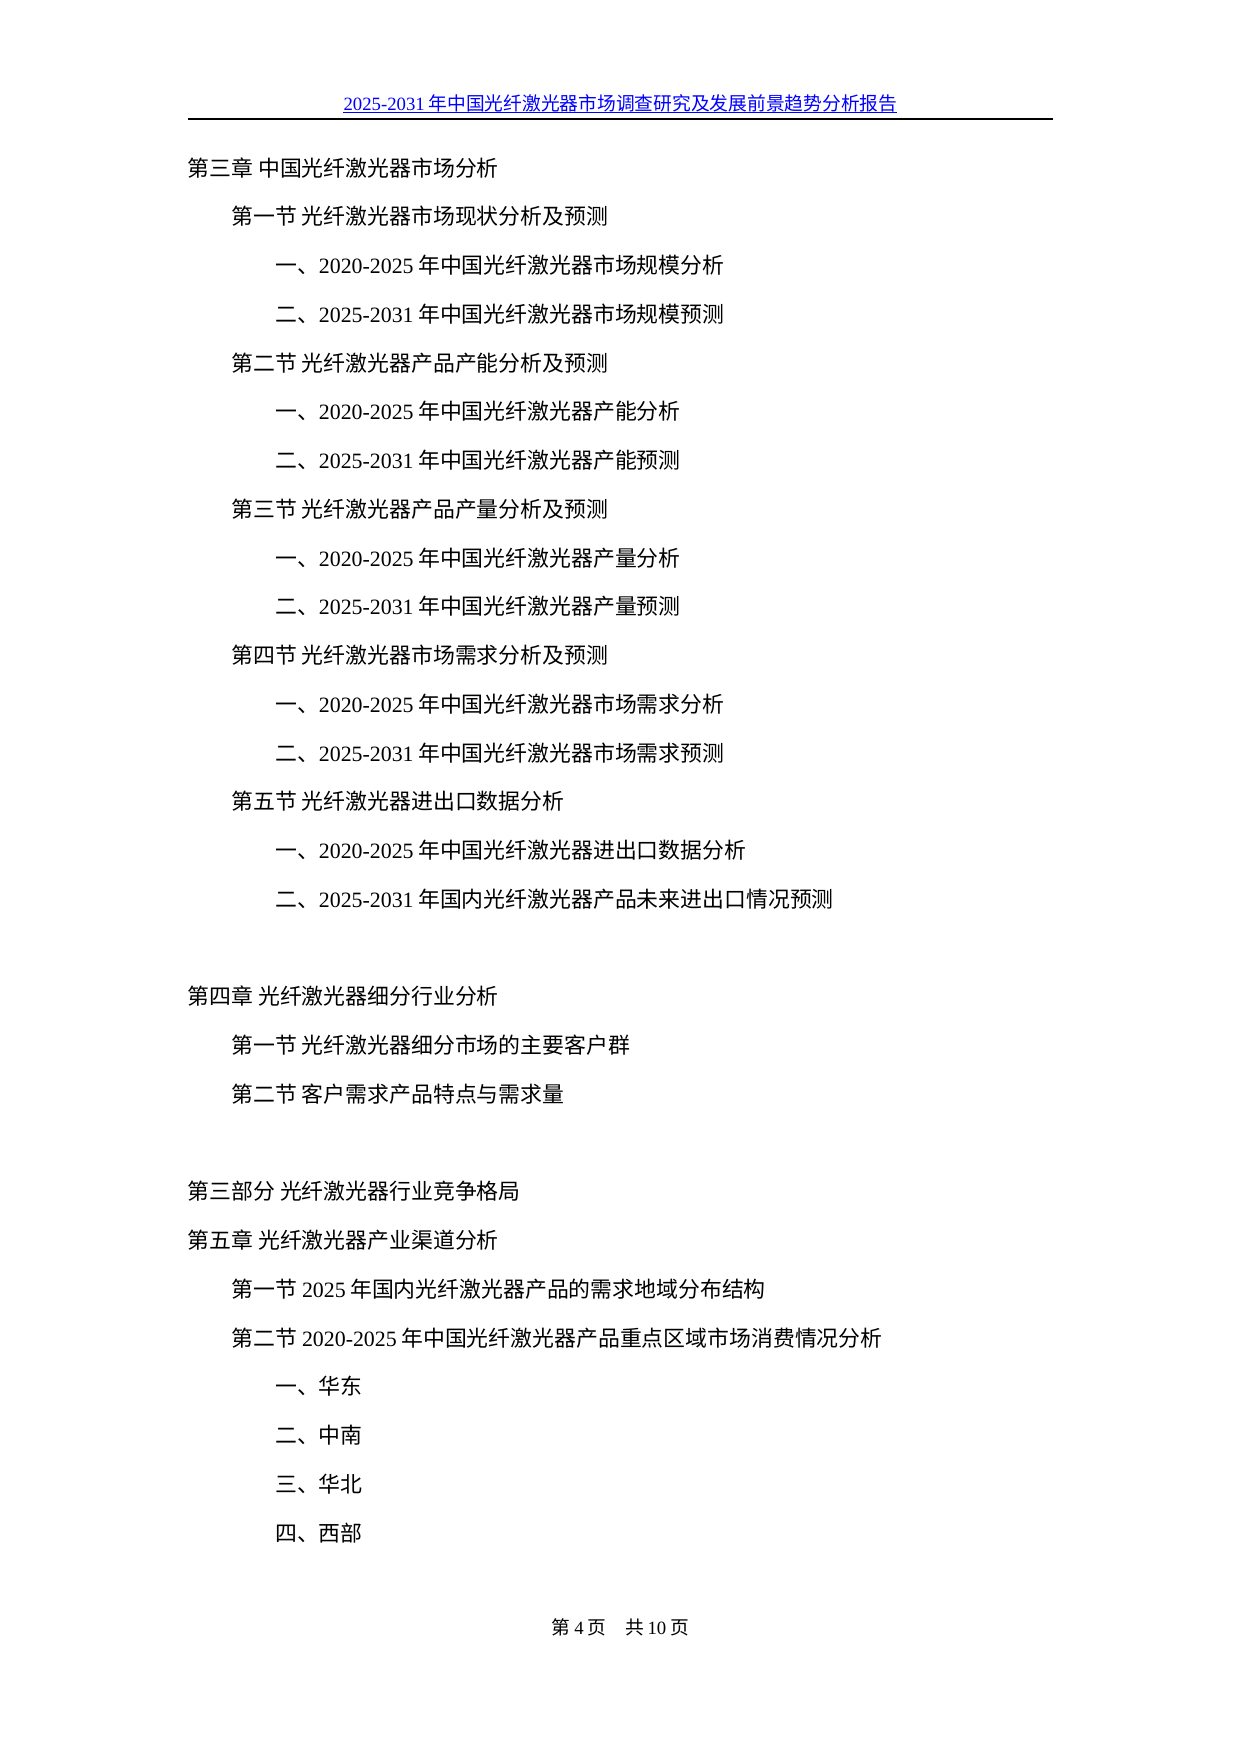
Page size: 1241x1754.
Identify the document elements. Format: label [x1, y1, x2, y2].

text [187, 150, 1053, 1548]
